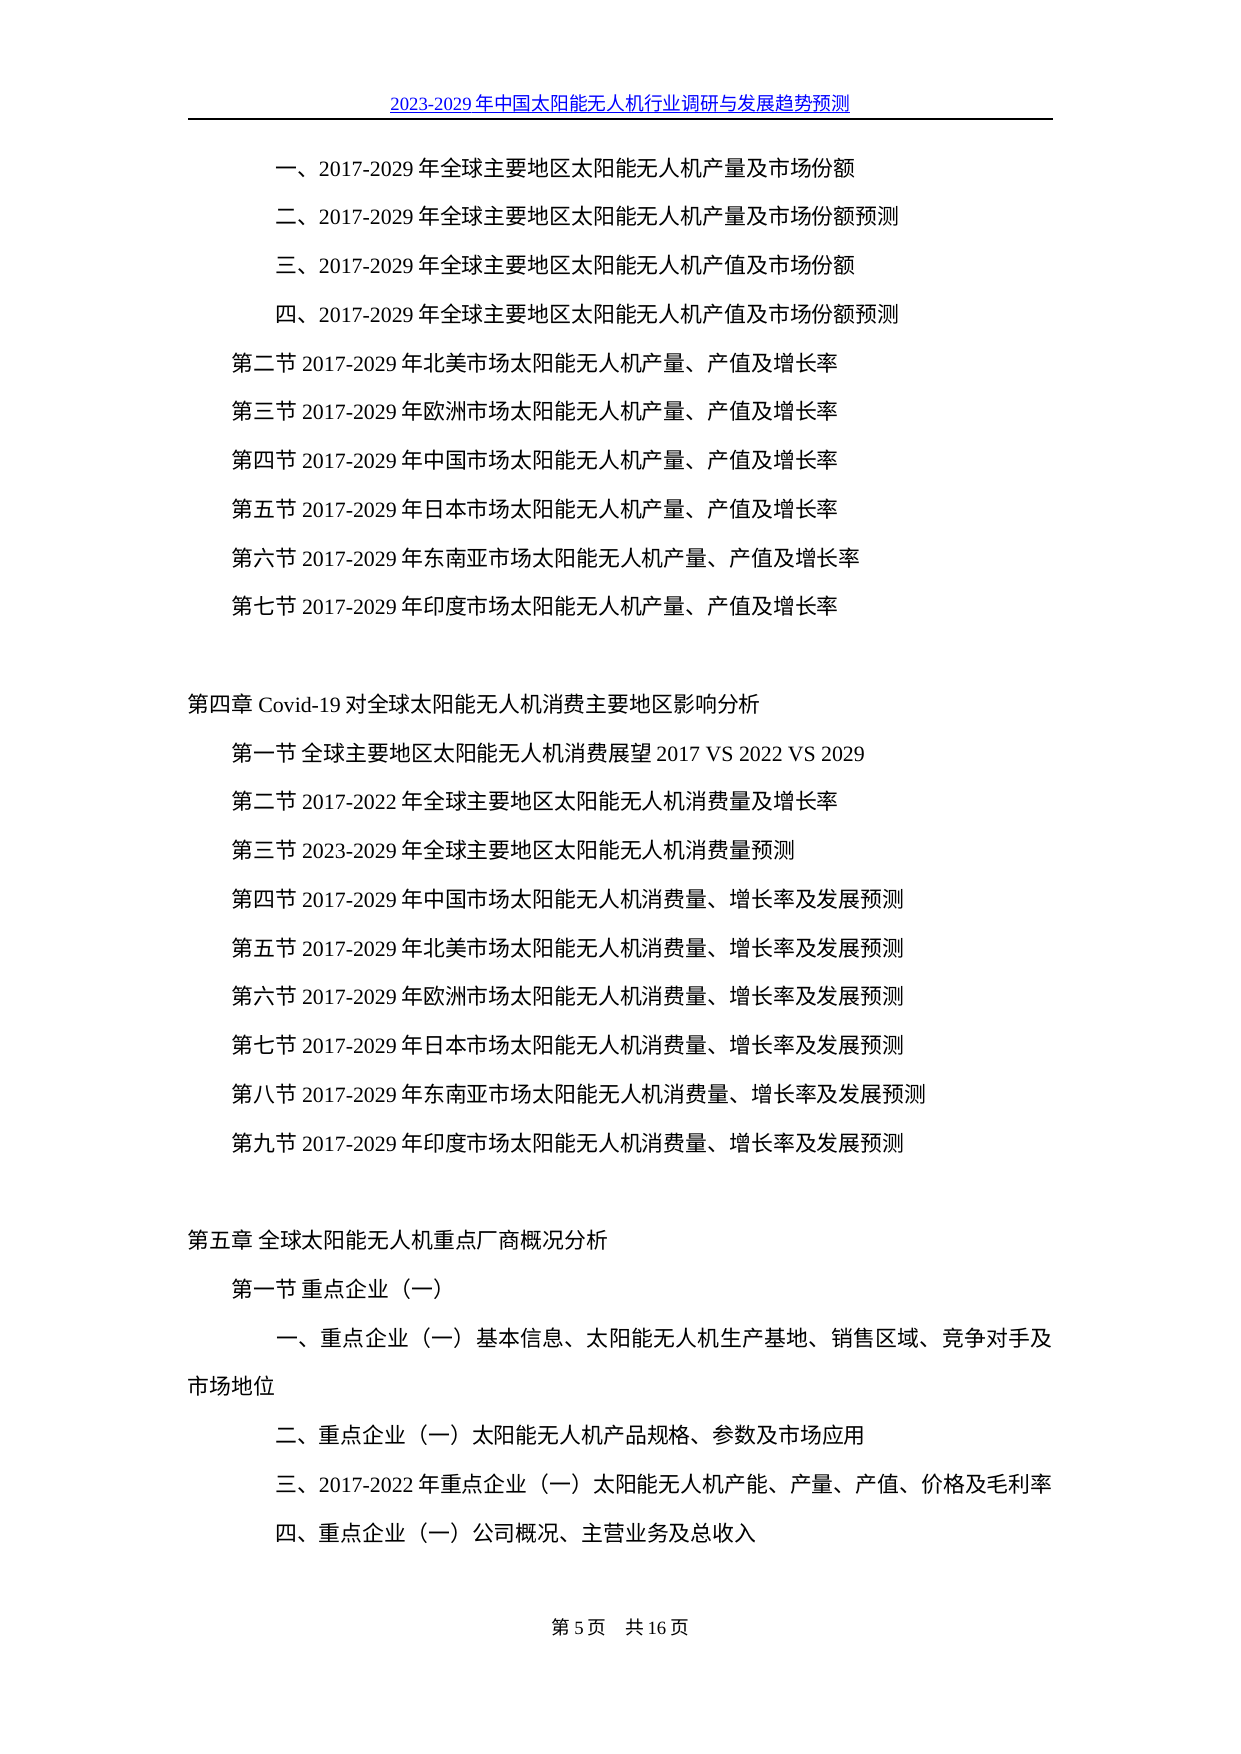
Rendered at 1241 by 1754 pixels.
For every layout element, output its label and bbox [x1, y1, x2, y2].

text [187, 150, 1053, 1548]
